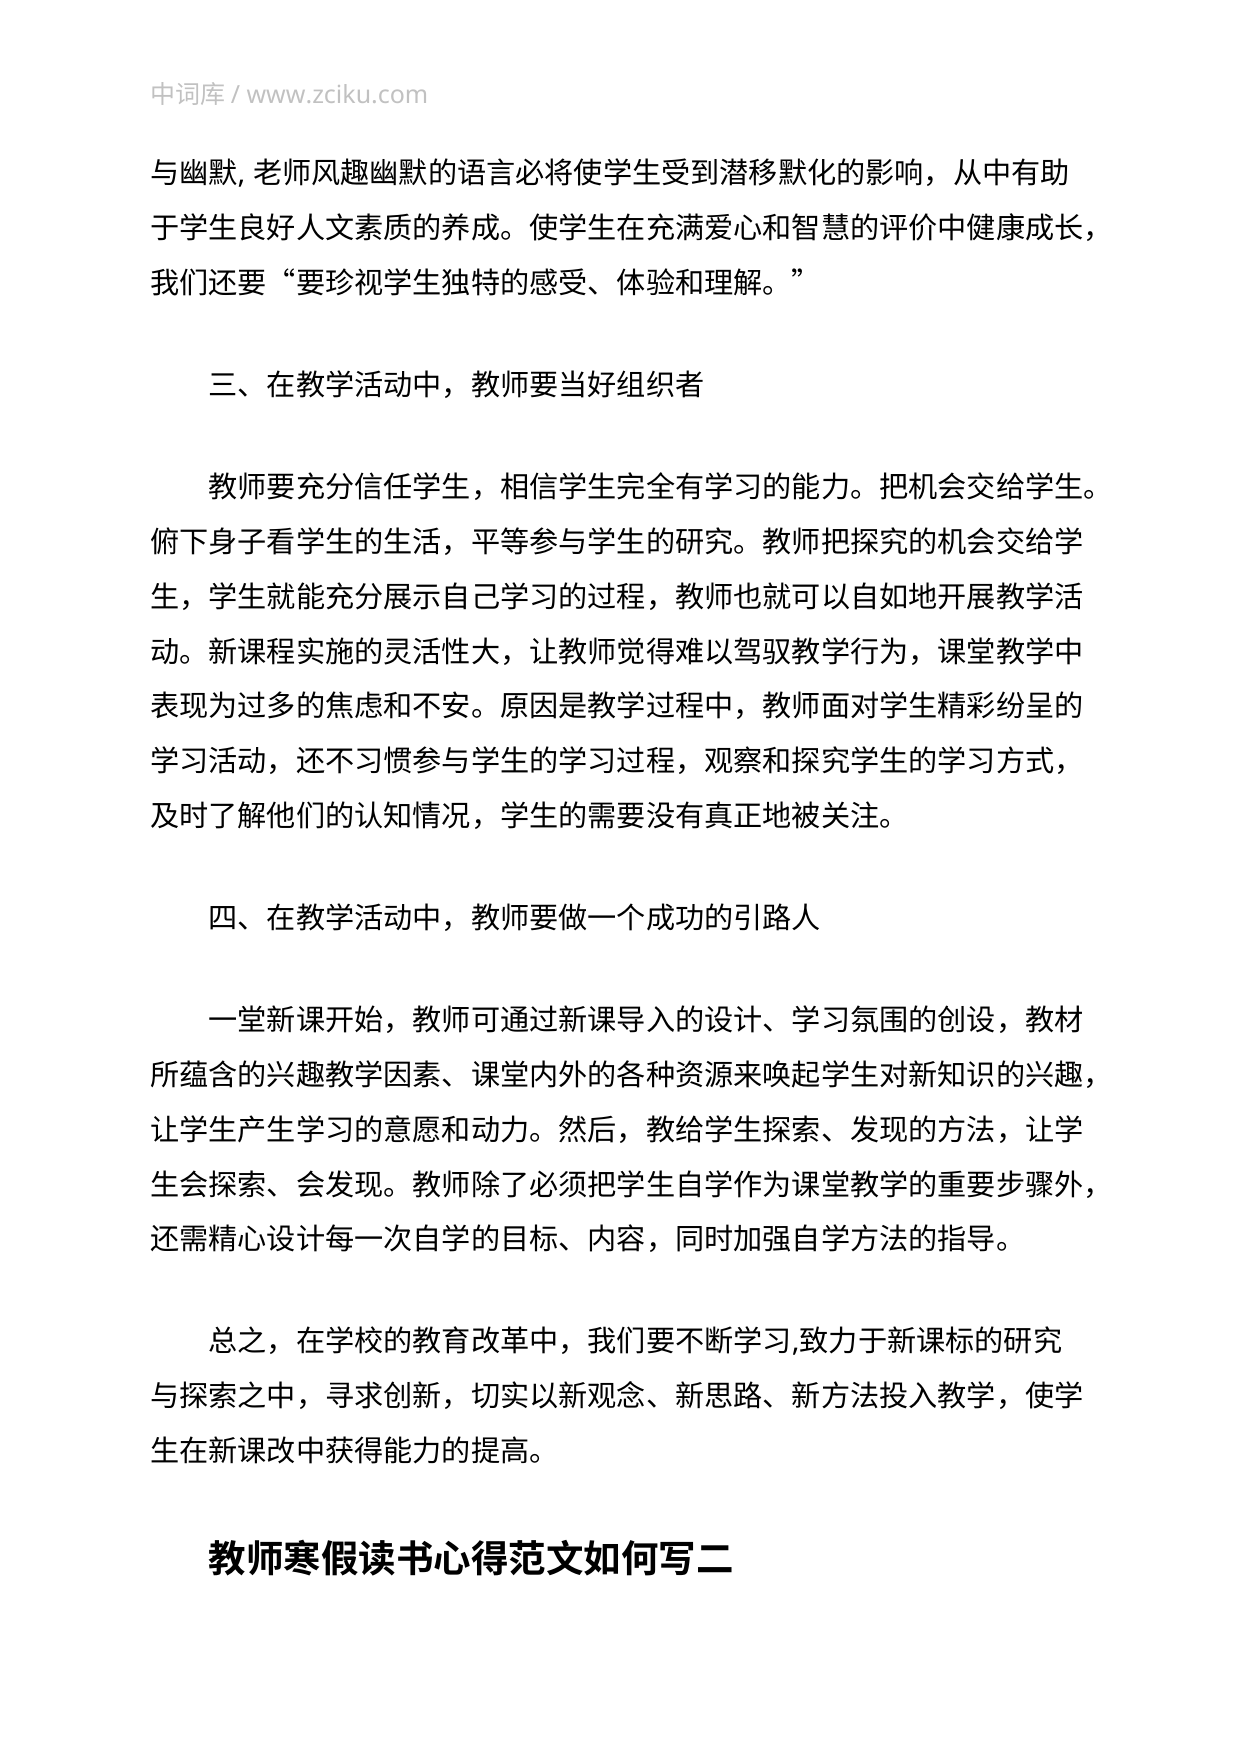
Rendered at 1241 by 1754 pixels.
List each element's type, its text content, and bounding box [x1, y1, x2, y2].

text 一堂新课开始，教师可通过新课导入的设计、学习氛围的创设，教材所蕴含的兴趣教学因素、课堂内外的各种资源来唤起学生对新知识的兴趣，让学生产生学习的意愿和动力。然后，教给学生探索、发现的方法，让学生会探索、会发现。教师除了必须把学生自学作为课堂教学的重要步骤外，还需精心设计每一次自学的目标、内容，同时加强自学方法的指导。 [150, 996, 1090, 1258]
text 总之，在学校的教育改革中，我们要不断学习,致力于新课标的研究与探索之中，寻求创新，切实以新观念、新思路、新方法投入教学，使学生在新课改中获得能力的提高。 [150, 1318, 1090, 1470]
text 教师要充分信任学生，相信学生完全有学习的能力。把机会交给学生。俯下身子看学生的生活，平等参与学生的研究。教师把探究的机会交给学生，学生就能充分展示自己学习的过程，教师也就可以自如地开展教学活动。新课程实施的灵活性大，让教师觉得难以驾驭教学行为，课堂教学中表现为过多的焦虑和不安。原因是教学过程中，教师面对学生精彩纷呈的学习活动，还不习惯参与学生的学习过程，观察和探究学生的学习方式，及时了解他们的认知情况，学生的需要没有真正地被关注。 [150, 463, 1090, 835]
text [150, 150, 1090, 302]
text 三、在教学活动中，教师要当好组织者 [150, 362, 1090, 404]
text 教师寒假读书心得范文如何写二 [150, 1529, 1090, 1584]
text 四、在教学活动中，教师要做一个成功的引路人 [150, 894, 1090, 937]
